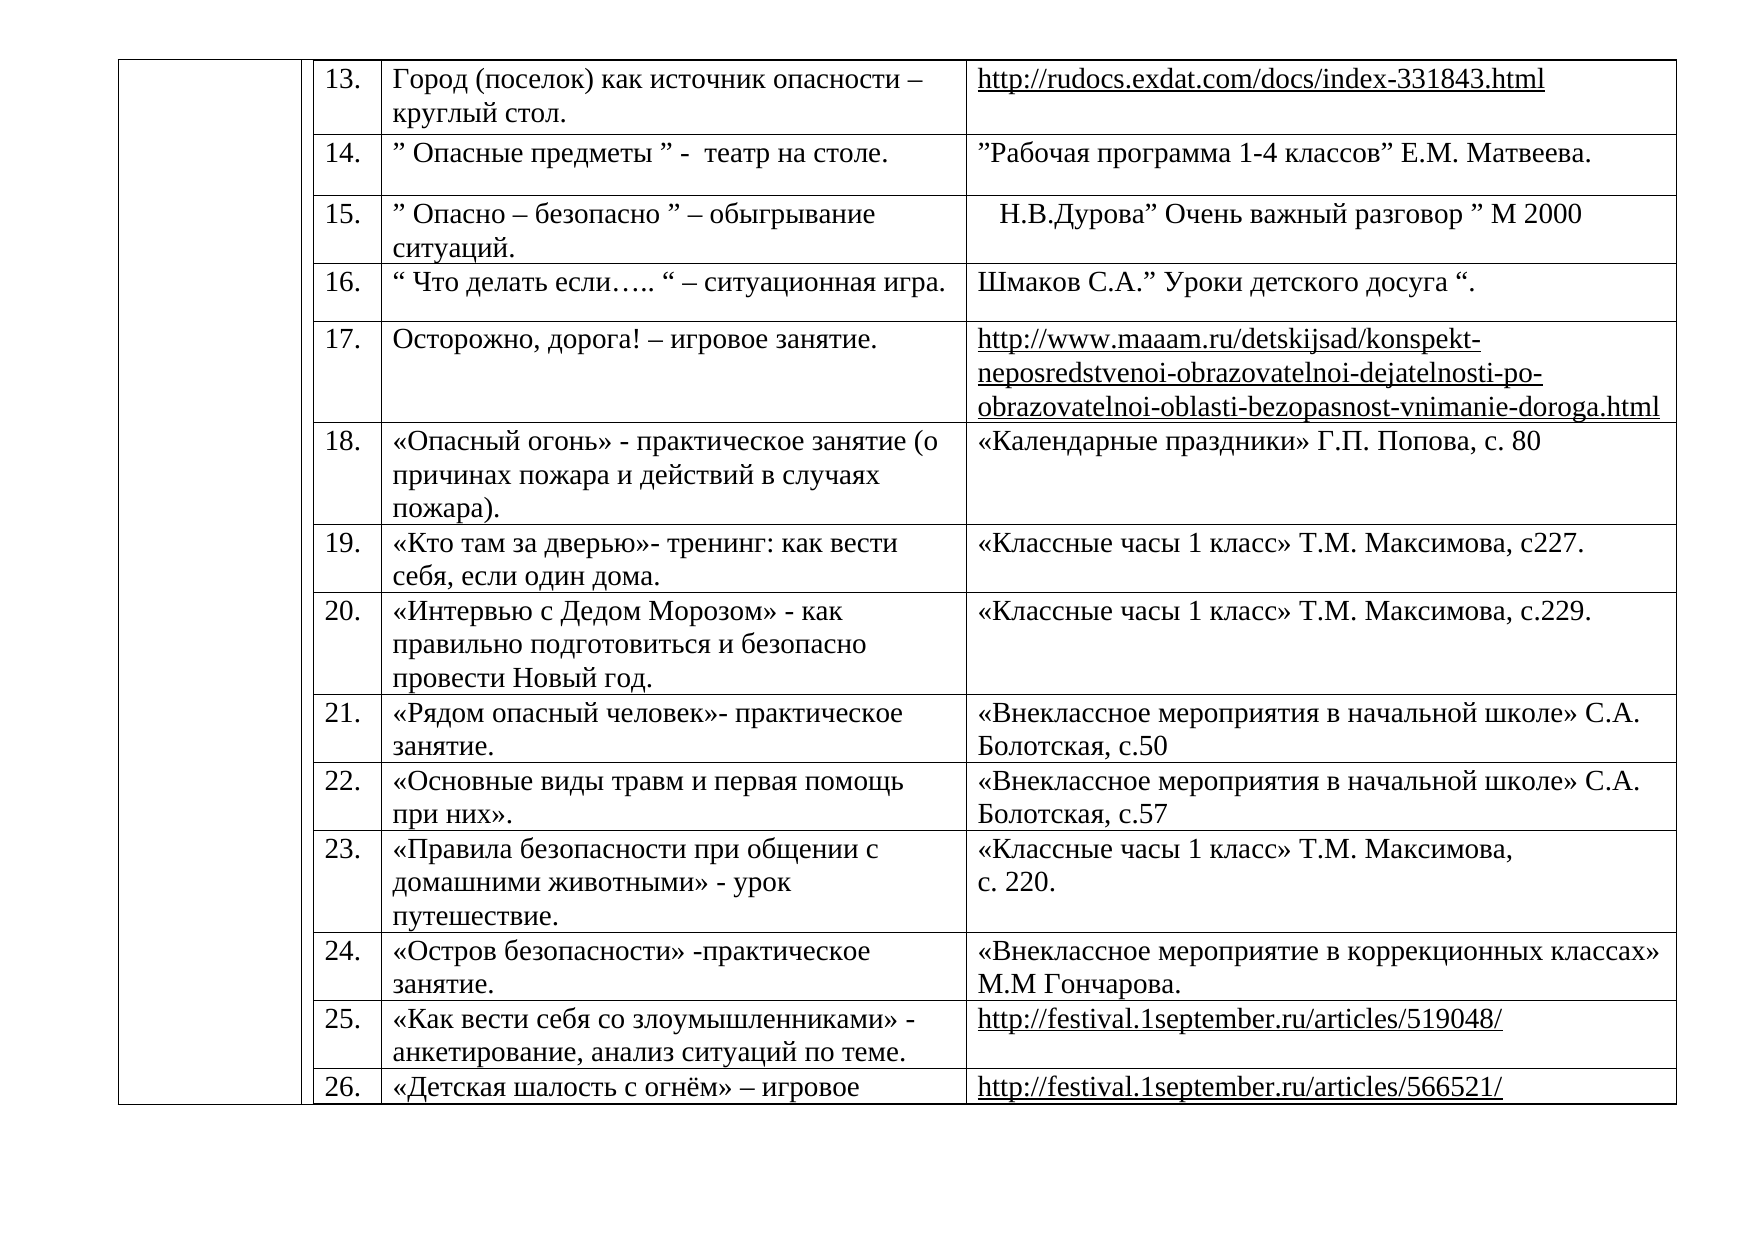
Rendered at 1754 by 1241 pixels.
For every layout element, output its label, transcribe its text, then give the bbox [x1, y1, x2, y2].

table_cell Знания - умения [967, 135, 1676, 195]
table_cell Знания - умения [314, 135, 381, 195]
table_cell Знания - умения [382, 61, 966, 134]
table_cell Знания - умения [967, 61, 1676, 134]
table_cell Знания - умения [382, 264, 966, 321]
table_cell Знания - умения [382, 593, 966, 694]
table_cell Знания - умения [382, 1001, 966, 1068]
table_cell Знания - умения [314, 593, 381, 694]
table_cell Знания - умения [382, 525, 966, 592]
table_cell Знания - умения [382, 322, 966, 422]
table_cell Знания - умения [967, 196, 1676, 263]
table_cell Знания - умения [314, 831, 381, 932]
table_cell Знания - умения [314, 322, 381, 422]
table_cell Знания - умения [314, 264, 381, 321]
table_cell Знания - умения [382, 933, 966, 1000]
table_cell Знания - умения [967, 831, 1676, 932]
table_cell Знания - умения [967, 525, 1676, 592]
table_cell Знания - умения [314, 61, 381, 134]
table_cell Знания - умения [967, 763, 1676, 830]
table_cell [119, 60, 301, 1103]
table_cell Знания - умения [382, 763, 966, 830]
table_cell Знания - умения [314, 695, 381, 762]
table_cell Знания - умения [382, 831, 966, 932]
table_cell Знания - умения [314, 525, 381, 592]
table_cell Знания - умения [967, 264, 1676, 321]
table_cell Знания - умения [314, 763, 381, 830]
table_cell Знания - умения [382, 423, 966, 524]
table_cell Знания - умения [967, 933, 1676, 1000]
table_cell Знания - умения [314, 1069, 381, 1103]
table_cell Знания - умения [314, 1001, 381, 1068]
table_cell Знания - умения [382, 695, 966, 762]
table_cell Знания - умения [967, 1001, 1676, 1068]
table_cell Знания - умения [967, 423, 1676, 524]
table_cell Знания - умения [967, 1069, 1676, 1103]
table_cell Знания - умения [382, 196, 966, 263]
table_cell Знания - умения [967, 322, 1676, 422]
table_cell Знания - умения [967, 695, 1676, 762]
table_cell Знания - умения [314, 196, 381, 263]
table_cell Знания - умения [314, 933, 381, 1000]
table_cell Знания - умения [314, 423, 381, 524]
table_cell Знания - умения [967, 593, 1676, 694]
table_cell Знания - умения [382, 135, 966, 195]
table_cell Знания - умения [382, 1069, 966, 1103]
